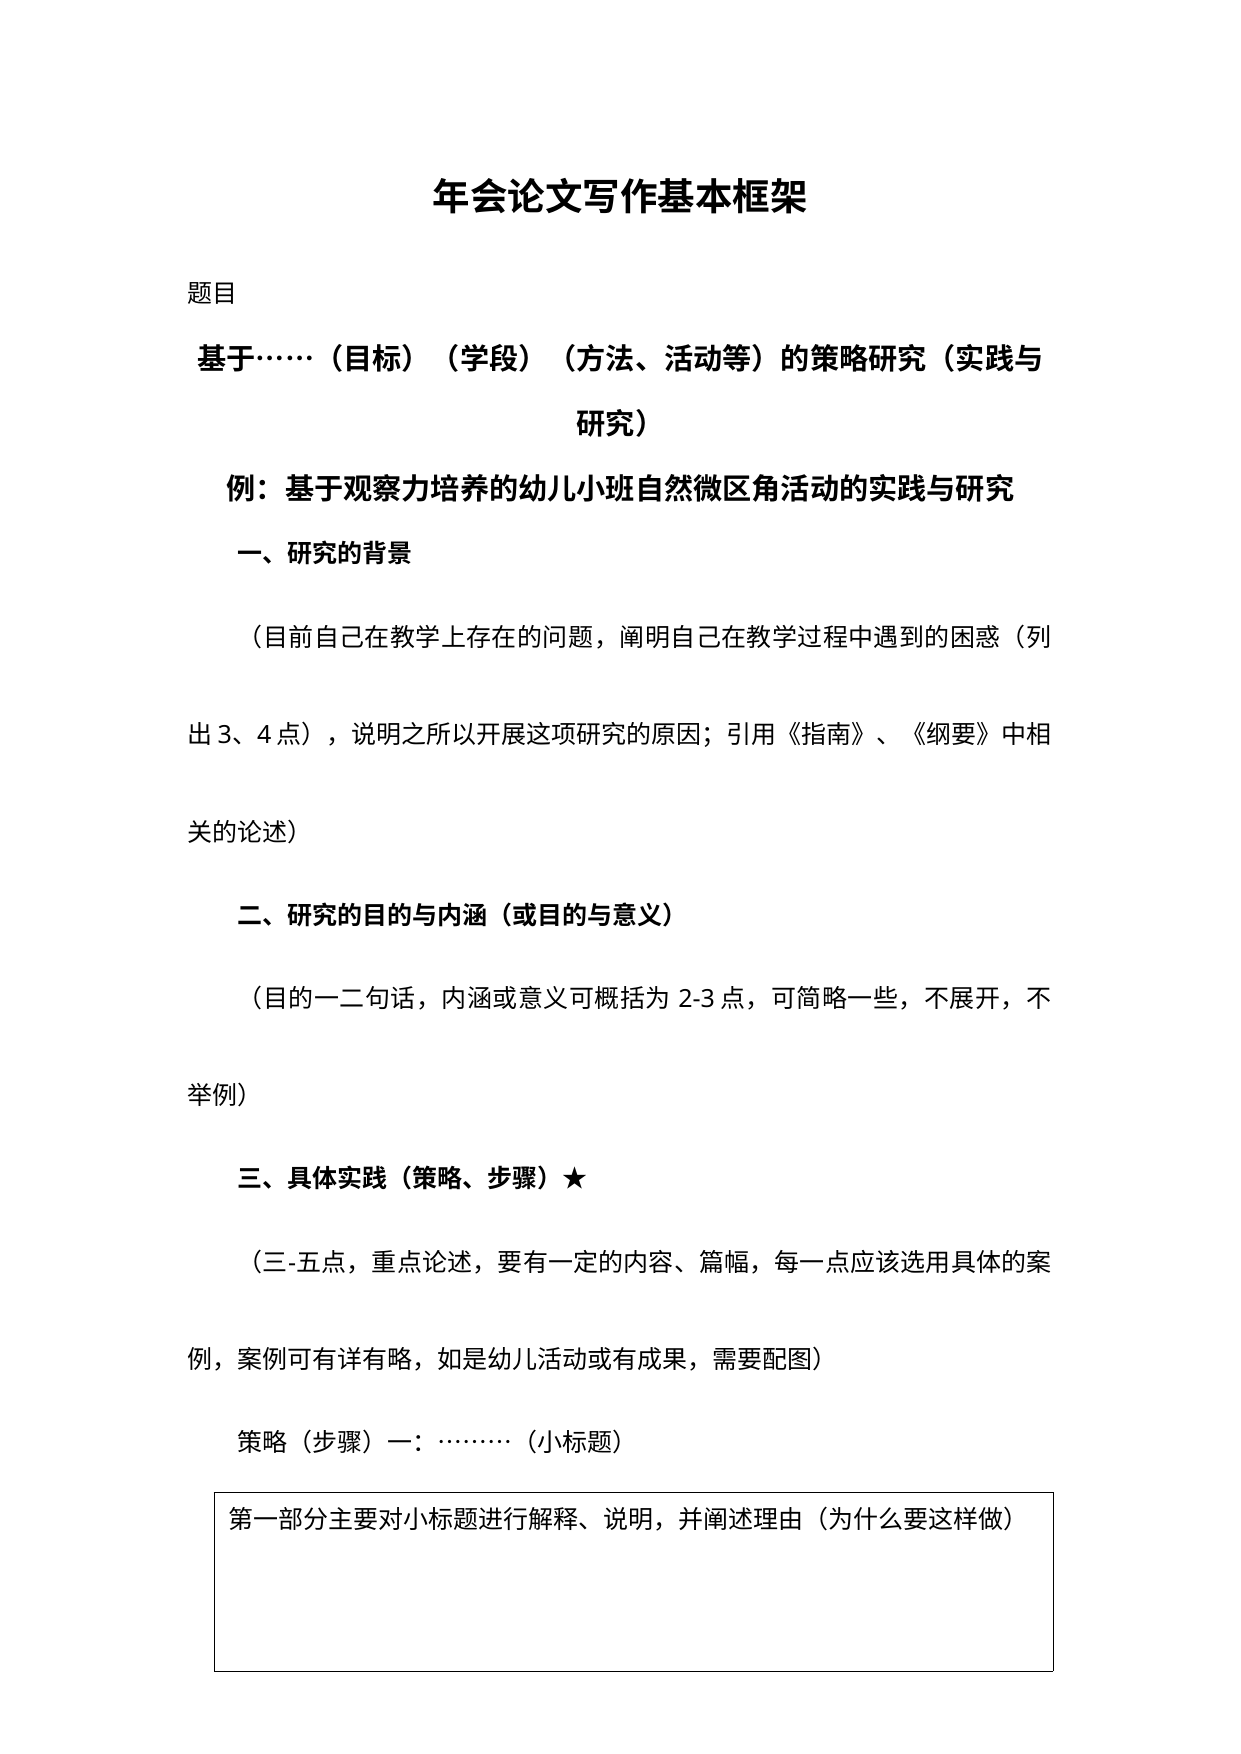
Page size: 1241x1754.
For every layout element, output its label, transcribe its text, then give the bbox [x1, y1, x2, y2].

text 基于……（目标）（学段）（方法、活动等）的策略研究（实践与研究） [187, 324, 1053, 454]
text 策略（步骤）一：………（小标题） [187, 1408, 1053, 1473]
text 年会论文写作基本框架 [187, 162, 1053, 227]
text 一、研究的背景 [187, 519, 1053, 584]
text 三、具体实践（策略、步骤）★ [187, 1144, 1053, 1209]
text 例：基于观察力培养的幼儿小班自然微区角活动的实践与研究 [187, 454, 1053, 519]
text （目的一二句话，内涵或意义可概括为2-3点，可简略一些，不展开，不举例） [187, 964, 1053, 1126]
text 二、研究的目的与内涵（或目的与意义） [187, 881, 1053, 946]
text （三-五点，重点论述，要有一定的内容、篇幅，每一点应该选用具体的案例，案例可有详有略，如是幼儿活动或有成果，需要配图） [187, 1228, 1053, 1390]
text 题目 [187, 259, 1053, 324]
text （目前自己在教学上存在的问题，阐明自己在教学过程中遇到的困惑（列出3、4点），说明之所以开展这项研究的原因；引用《指南》、《纲要》中相关的论述） [187, 603, 1053, 863]
